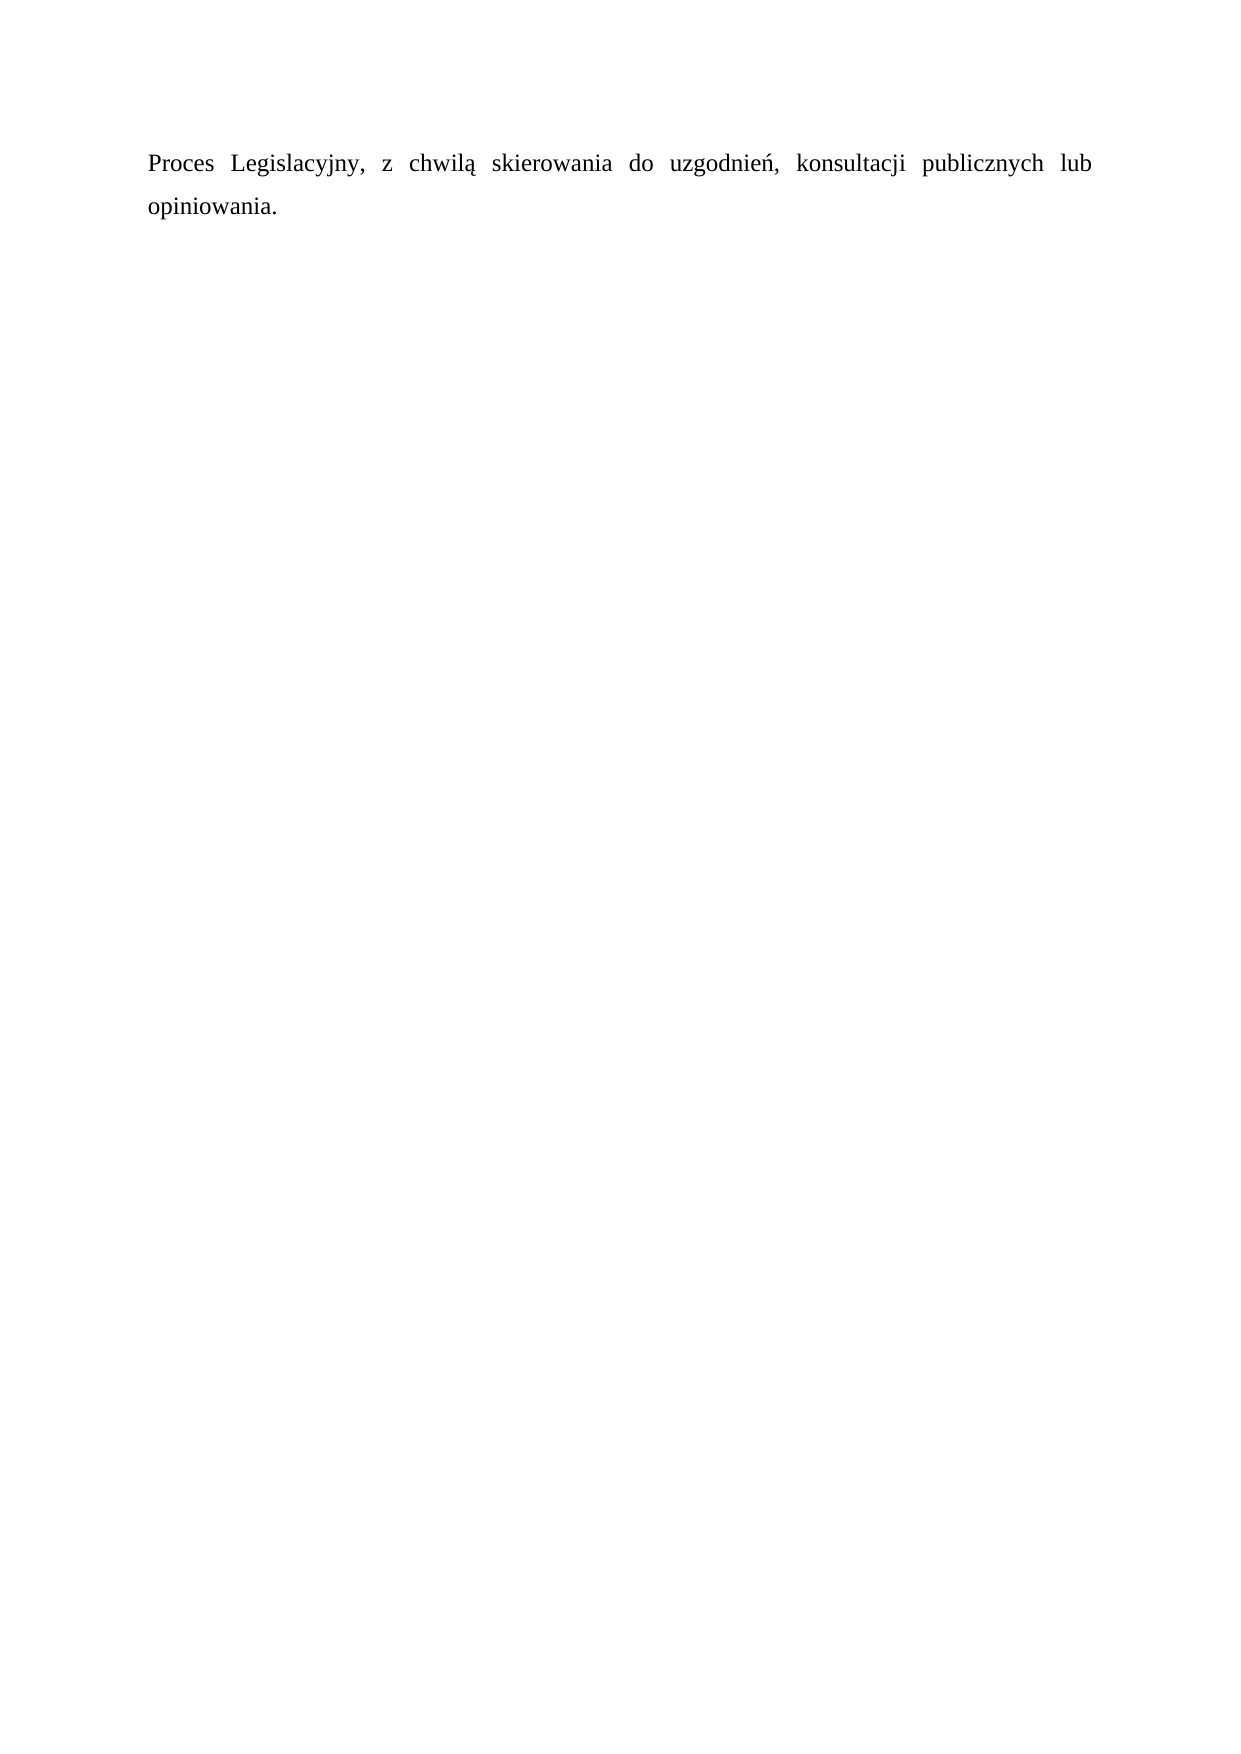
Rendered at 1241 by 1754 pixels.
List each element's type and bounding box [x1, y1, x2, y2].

text [148, 148, 1093, 219]
